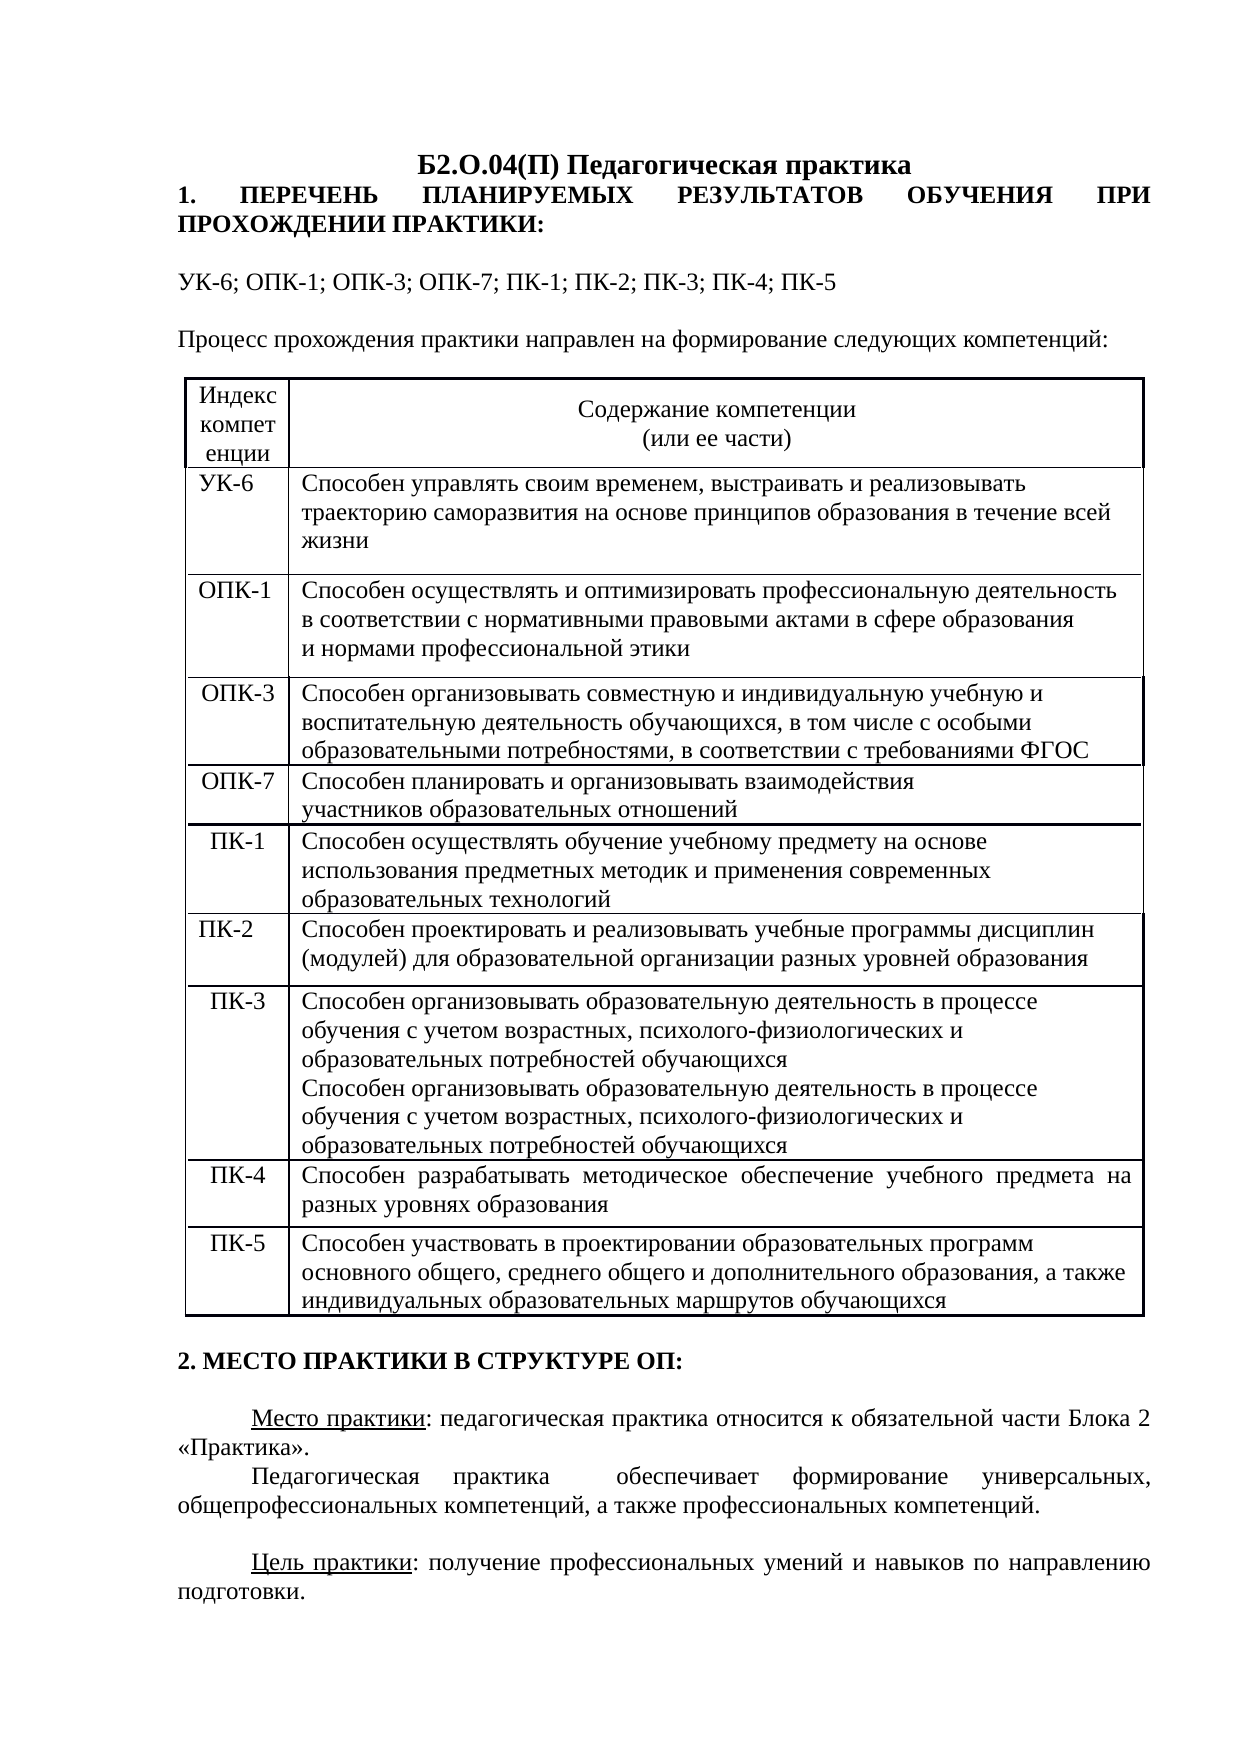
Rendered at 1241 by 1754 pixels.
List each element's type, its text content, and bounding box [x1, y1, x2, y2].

table_cell ОПК-7 [186, 764, 288, 823]
text УК-6; ОПК-1; ОПК-3; ОПК-7; ПК-1; ПК-2; ПК-3; ПК-4; ПК-5 [177, 267, 1152, 295]
table_cell Способен организовывать совместную и индивидуальную учебную и воспитательную деятельность обучающихся, в том числе с особыми образовательными потребностями, в соответствии с требованиями ФГОС [290, 676, 1142, 764]
table_cell ПК-2 [186, 913, 288, 985]
table_cell Способен участвовать в проектировании образовательных программ основного общего, среднего общего и дополнительного образования, а также индивидуальных образовательных маршрутов обучающихся [290, 1228, 1142, 1314]
table_cell Способен планировать и организовывать взаимодействия участников образовательных отношений [289, 764, 1143, 823]
table_cell Способен осуществлять обучение учебному предмету на основе использования предметных методик и применения современных образовательных технологий [290, 823, 1143, 913]
table_header Индекс компетенции [187, 380, 288, 466]
table_cell ПК-1 [186, 823, 288, 913]
table_cell ПК-3 [186, 985, 288, 1159]
table_cell ОПК-1 [186, 574, 288, 676]
table_cell ПК-5 [186, 1226, 288, 1314]
text Б2.О.04(П) Педагогическая практика [177, 147, 1152, 180]
table_cell ОПК-3 [186, 676, 288, 764]
table_cell ПК-4 [186, 1159, 288, 1226]
subtitle 1. ПЕРЕЧЕНЬ ПЛАНИРУЕМЫХ РЕЗУЛЬТАТОВ ОБУЧЕНИЯ ПРИ ПРОХОЖДЕНИИ ПРАКТИКИ: [177, 180, 1152, 238]
table_cell Способен управлять своим временем, выстраивать и реализовывать траекторию саморазвития на основе принципов образования в течение всей жизни [289, 466, 1143, 573]
text Место практики: педагогическая практика относится к обязательной части Блока 2 «Практика». [177, 1403, 1152, 1461]
table_cell Способен осуществлять и оптимизировать профессиональную деятельность в соответствии с нормативными правовыми актами в сфере образования и нормами профессиональной этики [289, 574, 1143, 676]
table_cell УК-6 [186, 466, 288, 573]
table_cell Способен проектировать и реализовывать учебные программы дисциплин (модулей) для образовательной организации разных уровней образования [290, 913, 1142, 985]
text Процесс прохождения практики направлен на формирование следующих компетенций: [177, 324, 1152, 353]
table_header Содержание компетенции (или ее части) [290, 380, 1142, 466]
table_cell Способен разрабатывать методическое обеспечение учебного предмета на разных уровнях образования [290, 1161, 1142, 1226]
table_cell Способен организовывать образовательную деятельность в процессе обучения с учетом возрастных, психолого-физиологических и образовательных потребностей обучающихся Способен организовывать образовательную деятельность в процессе обучения с учетом возрастных, психолого-физиологических и образовательных потребностей обучающихся [290, 987, 1142, 1159]
text Педагогическая практика обеспечивает формирование универсальных, общепрофессиональных компетенций, а также профессиональных компетенций. [177, 1461, 1152, 1518]
subtitle 2. МЕСТО ПРАКТИКИ В СТРУКТУРЕ ОП: [177, 1346, 1152, 1375]
text Цель практики: получение профессиональных умений и навыков по направлению подготовки. [177, 1547, 1152, 1605]
